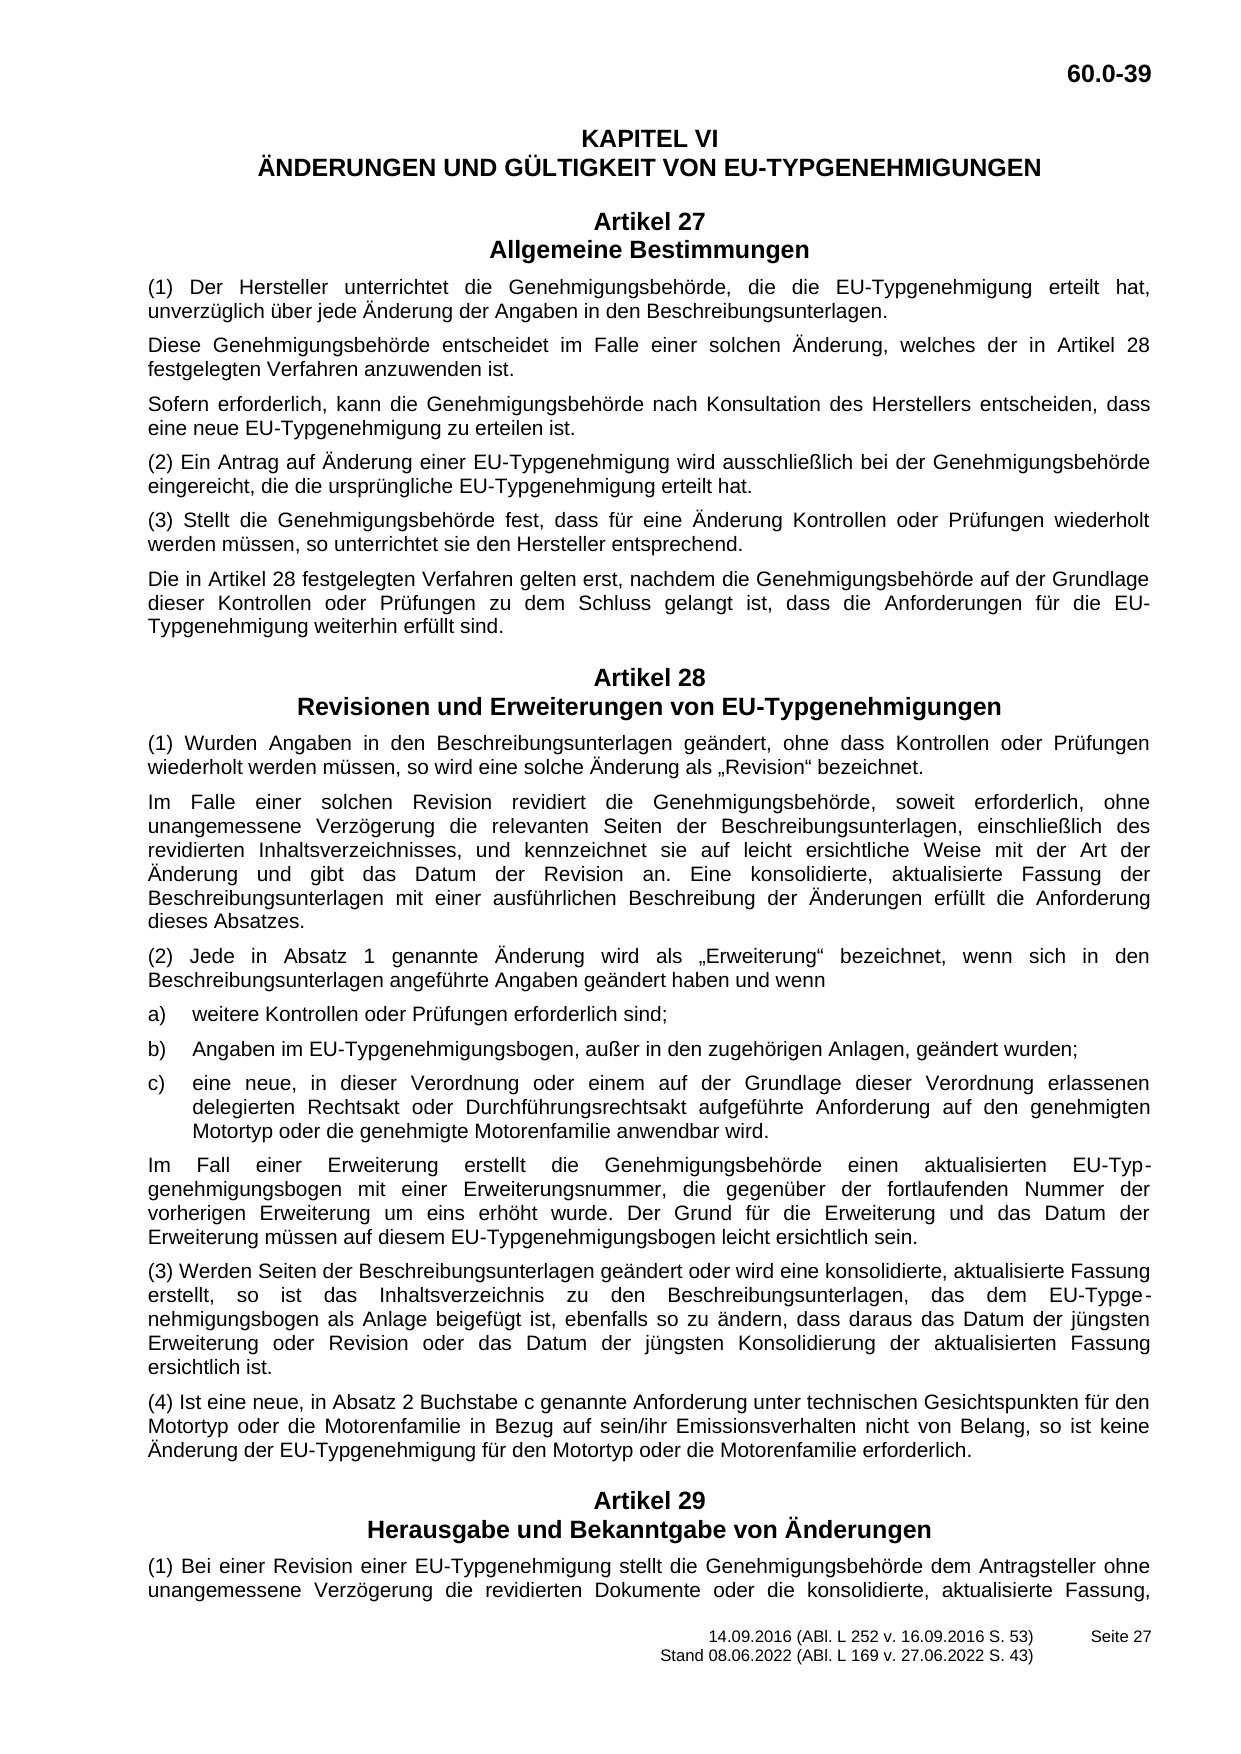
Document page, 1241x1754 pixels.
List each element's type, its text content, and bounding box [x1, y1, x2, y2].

subtitle Artikel 28 Revisionen und Erweiterungen von EU-Typgenehmigungen [148, 663, 1152, 721]
text Diese Genehmigungsbehörde entscheidet im Falle einer solchen Änderung, welches der in Artikel 28 festgelegten Verfahren anzuwenden ist. [148, 333, 1152, 381]
subtitle Artikel 29 Herausgabe und Bekanntgabe von Änderungen [148, 1486, 1152, 1544]
text (3) Stellt die Genehmigungsbehörde fest, dass für eine Änderung Kontrollen oder Prüfungen wiederholt werden müssen, so unterrichtet sie den Hersteller entsprechend. [148, 508, 1152, 556]
text (1) Wurden Angaben in den Beschreibungsunterlagen geändert, ohne dass Kontrollen oder Prüfungen wiederholt werden müssen, so wird eine solche Änderung als „Revision“ bezeichnet. [148, 731, 1152, 779]
text Sofern erforderlich, kann die Genehmigungsbehörde nach Konsultation des Herstellers entscheiden, dass eine neue EU-Typgenehmigung zu erteilen ist. [148, 391, 1152, 439]
text Im Fall einer Erweiterung erstellt die Genehmigungsbehörde einen aktualisierten EU-Typgenehmigungsbogen mit einer Erweiterungsnummer, die gegenüber der fortlaufenden Nummer der vorherigen Erweiterung um eins erhöht wurde. Der Grund für die Erweiterung und das Datum der Erweiterung müssen auf diesem EU-Typgenehmigungsbogen leicht ersichtlich sein. [148, 1153, 1152, 1249]
subtitle KAPITEL VI ÄNDERUNGEN UND GÜLTIGKEIT VON EU-TYPGENEHMIGUNGEN [148, 124, 1152, 182]
subtitle Artikel 27 Allgemeine Bestimmungen [148, 207, 1152, 264]
text (3) Werden Seiten der Beschreibungsunterlagen geändert oder wird eine konsolidierte, aktualisierte Fassung erstellt, so ist das Inhaltsverzeichnis zu den Beschreibungsunterlagen, das dem EU-Typgenehmigungsbogen als Anlage beigefügt ist, ebenfalls so zu ändern, dass daraus das Datum der jüngsten Erweiterung oder Revision oder das Datum der jüngsten Konsolidierung der aktualisierten Fassung ersichtlich ist. [148, 1259, 1152, 1379]
text a) weitere Kontrollen oder Prüfungen erforderlich sind; [148, 1002, 1152, 1026]
text Im Falle einer solchen Revision revidiert die Genehmigungsbehörde, soweit erforderlich, ohne unangemessene Verzögerung die relevanten Seiten der Beschreibungsunterlagen, einschließlich des revidierten Inhaltsverzeichnisses, und kennzeichnet sie auf leicht ersichtliche Weise mit der Art der Änderung und gibt das Datum der Revision an. Eine konsolidierte, aktualisierte Fassung der Beschreibungsunterlagen mit einer ausführlichen Beschreibung der Änderungen erfüllt die Anforderung dieses Absatzes. [148, 789, 1152, 933]
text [148, 1554, 1152, 1602]
text c) eine neue, in dieser Verordnung oder einem auf der Grundlage dieser Verordnung erlassenen delegierten Rechtsakt oder Durchführungsrechtsakt aufgeführte Anforderung auf den genehmigten Motortyp oder die genehmigte Motorenfamilie anwendbar wird. [148, 1071, 1152, 1143]
text (1) Der Hersteller unterrichtet die Genehmigungsbehörde, die die EU-Typgenehmigung erteilt hat, unverzüglich über jede Änderung der Angaben in den Beschreibungsunterlagen. [148, 275, 1152, 323]
text Die in Artikel 28 festgelegten Verfahren gelten erst, nachdem die Genehmigungsbehörde auf der Grundlage dieser Kontrollen oder Prüfungen zu dem Schluss gelangt ist, dass die Anforderungen für die EU-Typgenehmigung weiterhin erfüllt sind. [148, 566, 1152, 638]
text (2) Jede in Absatz 1 genannte Änderung wird als „Erweiterung“ bezeichnet, wenn sich in den Beschreibungsunterlagen angeführte Angaben geändert haben und wenn [148, 944, 1152, 992]
text b) Angaben im EU-Typgenehmigungsbogen, außer in den zugehörigen Anlagen, geändert wurden; [148, 1036, 1152, 1060]
text (4) Ist eine neue, in Absatz 2 Buchstabe c genannte Anforderung unter technischen Gesichtspunkten für den Motortyp oder die Motorenfamilie in Bezug auf sein/ihr Emissionsverhalten nicht von Belang, so ist keine Änderung der EU-Typgenehmigung für den Motortyp oder die Motorenfamilie erforderlich. [148, 1389, 1152, 1461]
text (2) Ein Antrag auf Änderung einer EU-Typgenehmigung wird ausschließlich bei der Genehmigungsbehörde eingereicht, die die ursprüngliche EU-Typgenehmigung erteilt hat. [148, 450, 1152, 498]
